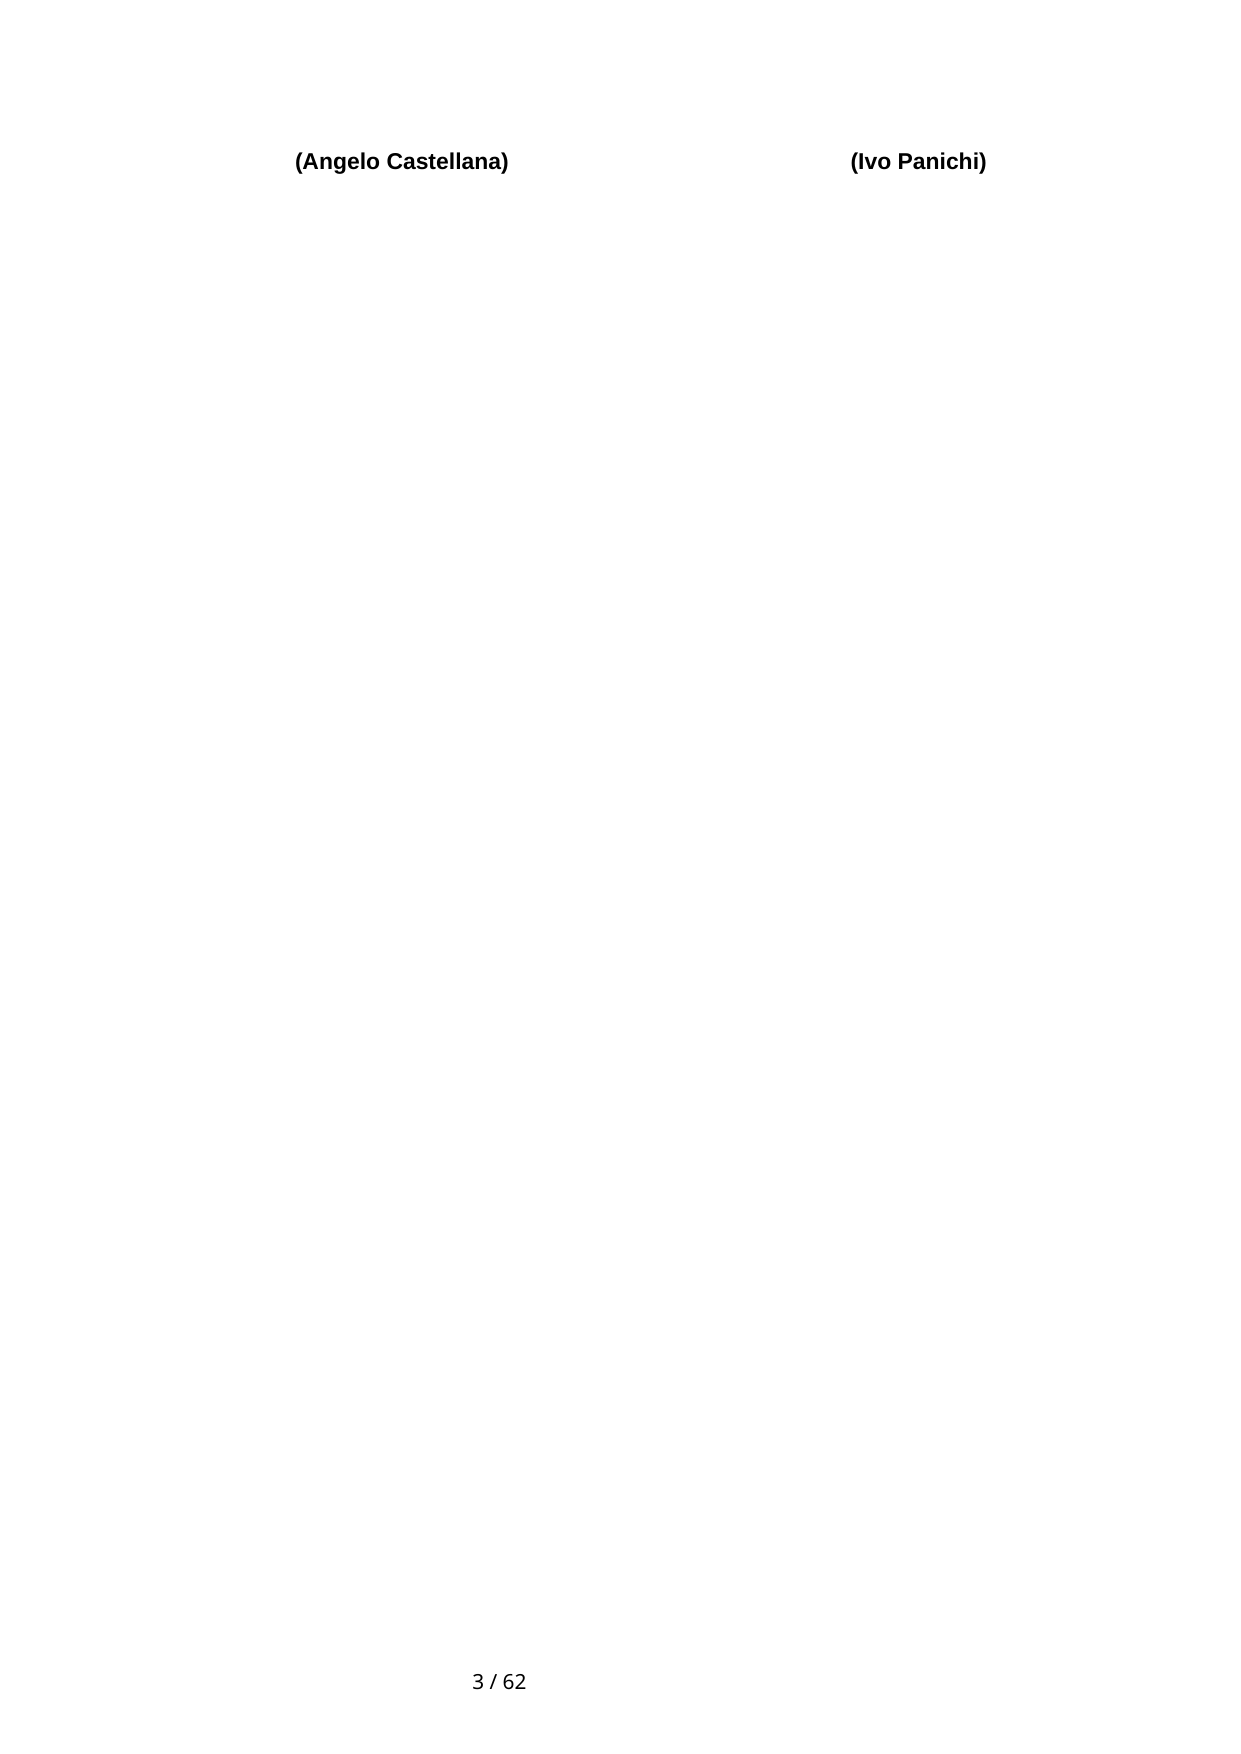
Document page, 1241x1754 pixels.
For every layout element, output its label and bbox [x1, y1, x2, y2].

table_header [700, 148, 1137, 174]
table_header [104, 148, 700, 174]
